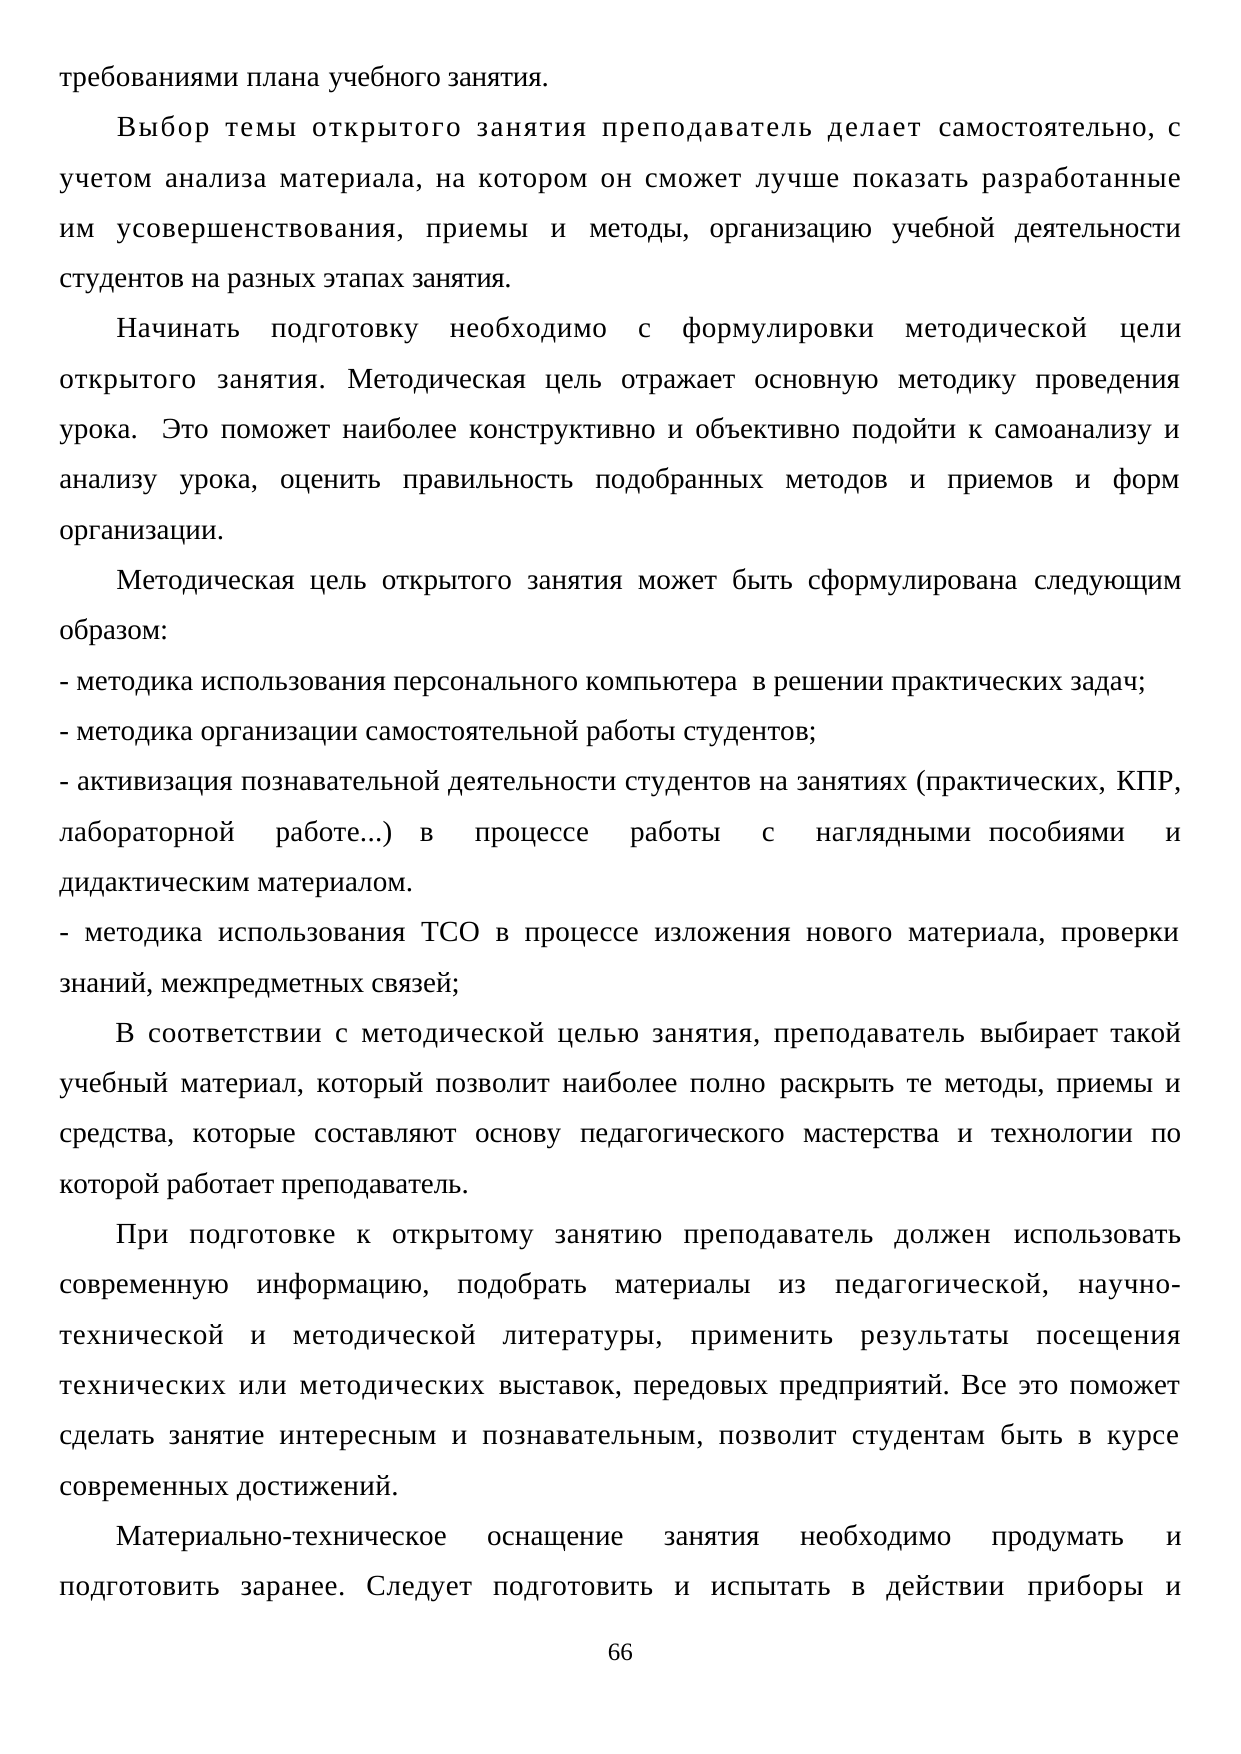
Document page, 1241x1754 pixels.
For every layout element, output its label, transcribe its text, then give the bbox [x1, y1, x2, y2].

text Методическая цель открытого занятия может быть сформулирована следующим образом: [59, 562, 1181, 646]
text В соответствии с методической целью занятия, преподаватель выбирает такой учебный материал, который позволит наиболее полно раскрыть те методы, приемы и средства, которые составляют основу педагогического мастерства и технологии по которой работает преподаватель. [59, 1015, 1181, 1199]
text - методика использования ТСО в процессе изложения нового материала, проверки знаний, межпредметных связей; [59, 914, 1181, 998]
text - активизация познавательной деятельности студентов на занятиях (практических, КПР, лабораторной работе...) в процессе работы с наглядными пособиями и дидактическим материалом. [59, 763, 1181, 898]
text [59, 1518, 1181, 1602]
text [59, 59, 1181, 93]
text - методика организации самостоятельной работы студентов; [59, 713, 1181, 747]
text Начинать подготовку необходимо с формулировки методической цели открытого занятия. Методическая цель отражает основную методику проведения урока. Это поможет наиболее конструктивно и объективно подойти к самоанализу и анализу урока, оценить правильность подобранных методов и приемов и форм организации. [59, 311, 1181, 545]
text - методика использования персонального компьютера в решении практических задач; [59, 663, 1181, 696]
text При подготовке к открытому занятию преподаватель должен использовать современную информацию, подобрать материалы из педагогической, научно-технической и методической литературы, применить результаты посещения технических или методических выставок, передовых предприятий. Все это поможет сделать занятие интересным и познавательным, позволит студентам быть в курсе современных достижений. [59, 1216, 1181, 1501]
text Выбор темы открытого занятия преподаватель делает самостоятельно, с учетом анализа материала, на котором он сможет лучше показать разработанные им усовершенствования, приемы и методы, организацию учебной деятельности студентов на разных этапах занятия. [59, 109, 1181, 294]
